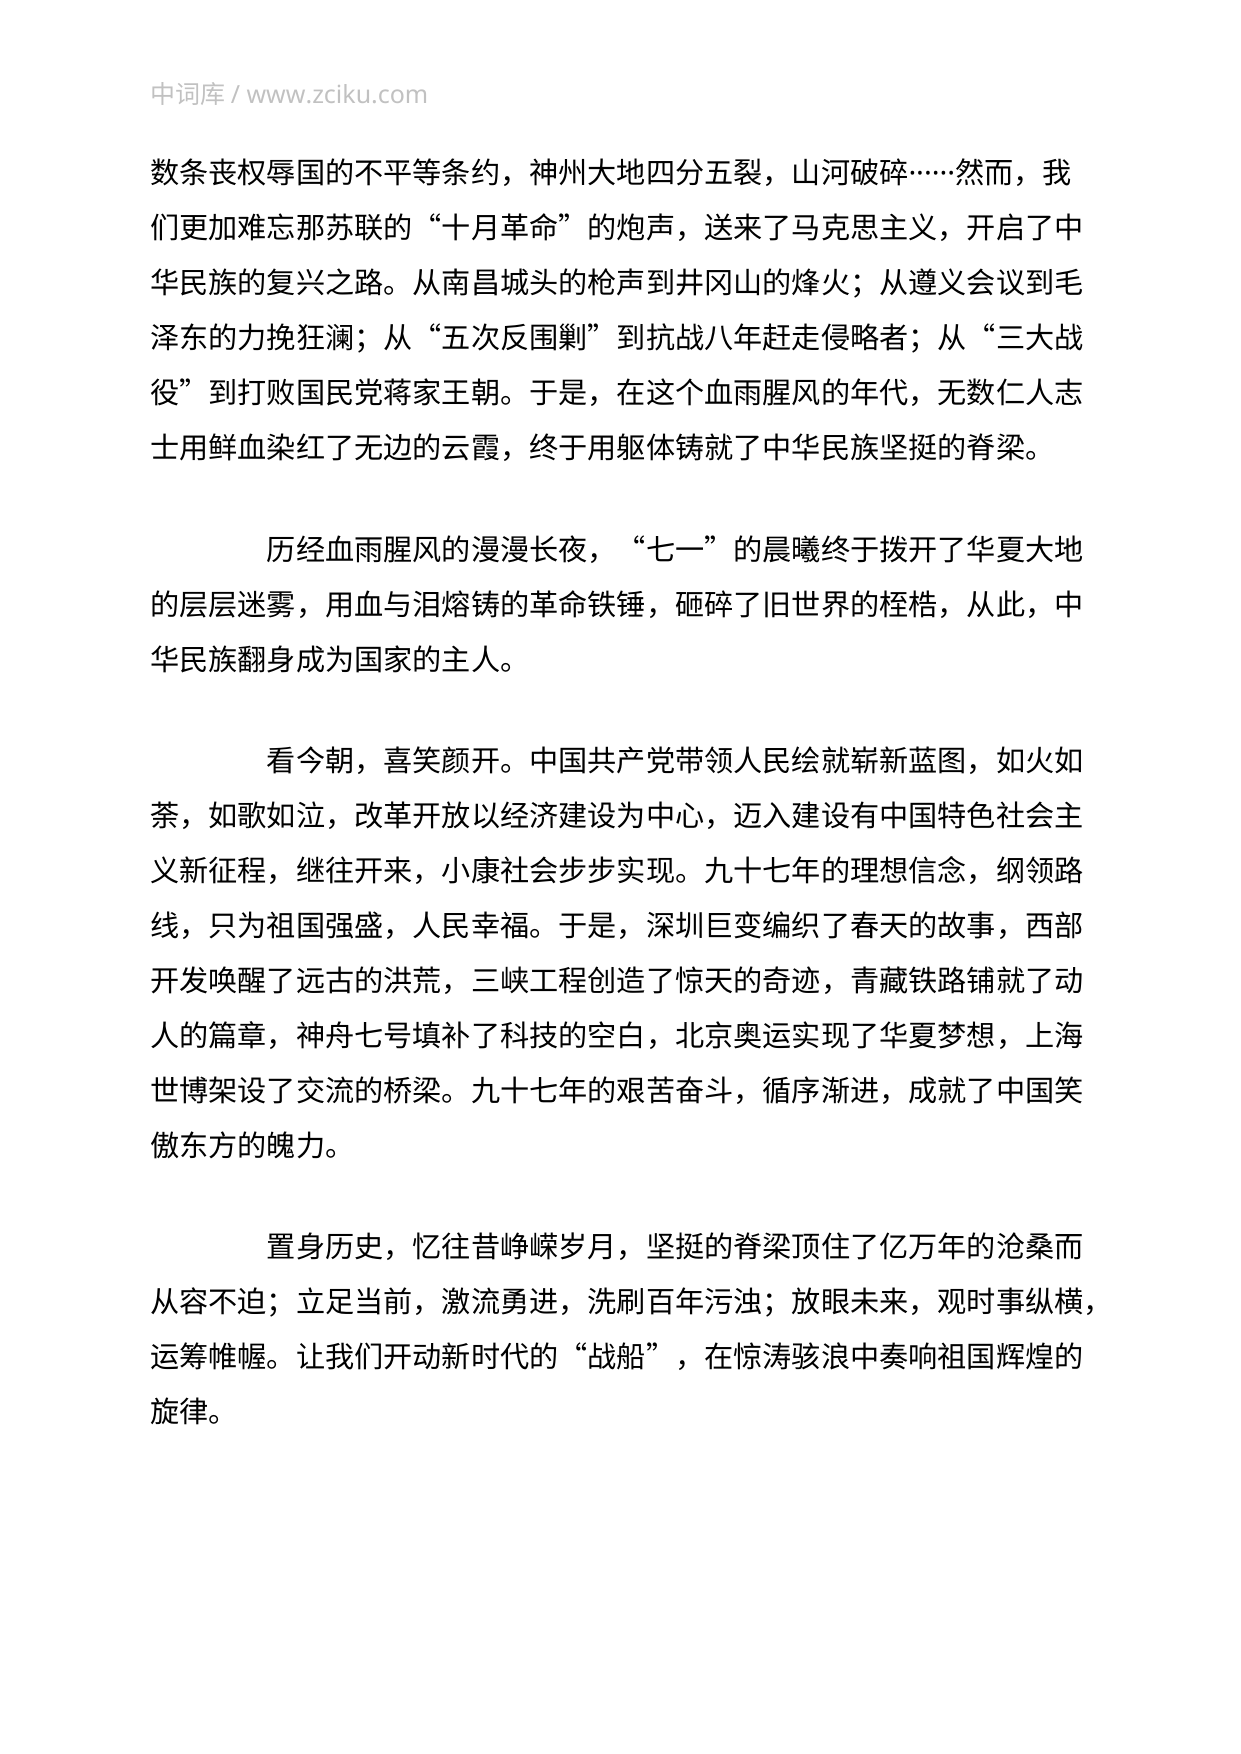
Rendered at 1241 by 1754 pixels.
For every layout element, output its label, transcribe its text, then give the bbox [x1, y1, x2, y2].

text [150, 150, 1090, 467]
text 看今朝，喜笑颜开。中国共产党带领人民绘就崭新蓝图，如火如荼，如歌如泣，改革开放以经济建设为中心，迈入建设有中国特色社会主义新征程，继往开来，小康社会步步实现。九十七年的理想信念，纲领路线，只为祖国强盛，人民幸福。于是，深圳巨变编织了春天的故事，西部开发唤醒了远古的洪荒，三峡工程创造了惊天的奇迹，青藏铁路铺就了动人的篇章，神舟七号填补了科技的空白，北京奥运实现了华夏梦想，上海世博架设了交流的桥梁。九十七年的艰苦奋斗，循序渐进，成就了中国笑傲东方的魄力。 [150, 738, 1090, 1164]
text 历经血雨腥风的漫漫长夜，“七一”的晨曦终于拨开了华夏大地的层层迷雾，用血与泪熔铸的革命铁锤，砸碎了旧世界的桎梏，从此，中华民族翻身成为国家的主人。 [150, 526, 1090, 678]
text 置身历史，忆往昔峥嵘岁月，坚挺的脊梁顶住了亿万年的沧桑而从容不迫；立足当前，激流勇进，洗刷百年污浊；放眼未来，观时事纵横，运筹帷幄。让我们开动新时代的“战船”，在惊涛骇浪中奏响祖国辉煌的旋律。 [150, 1224, 1090, 1431]
